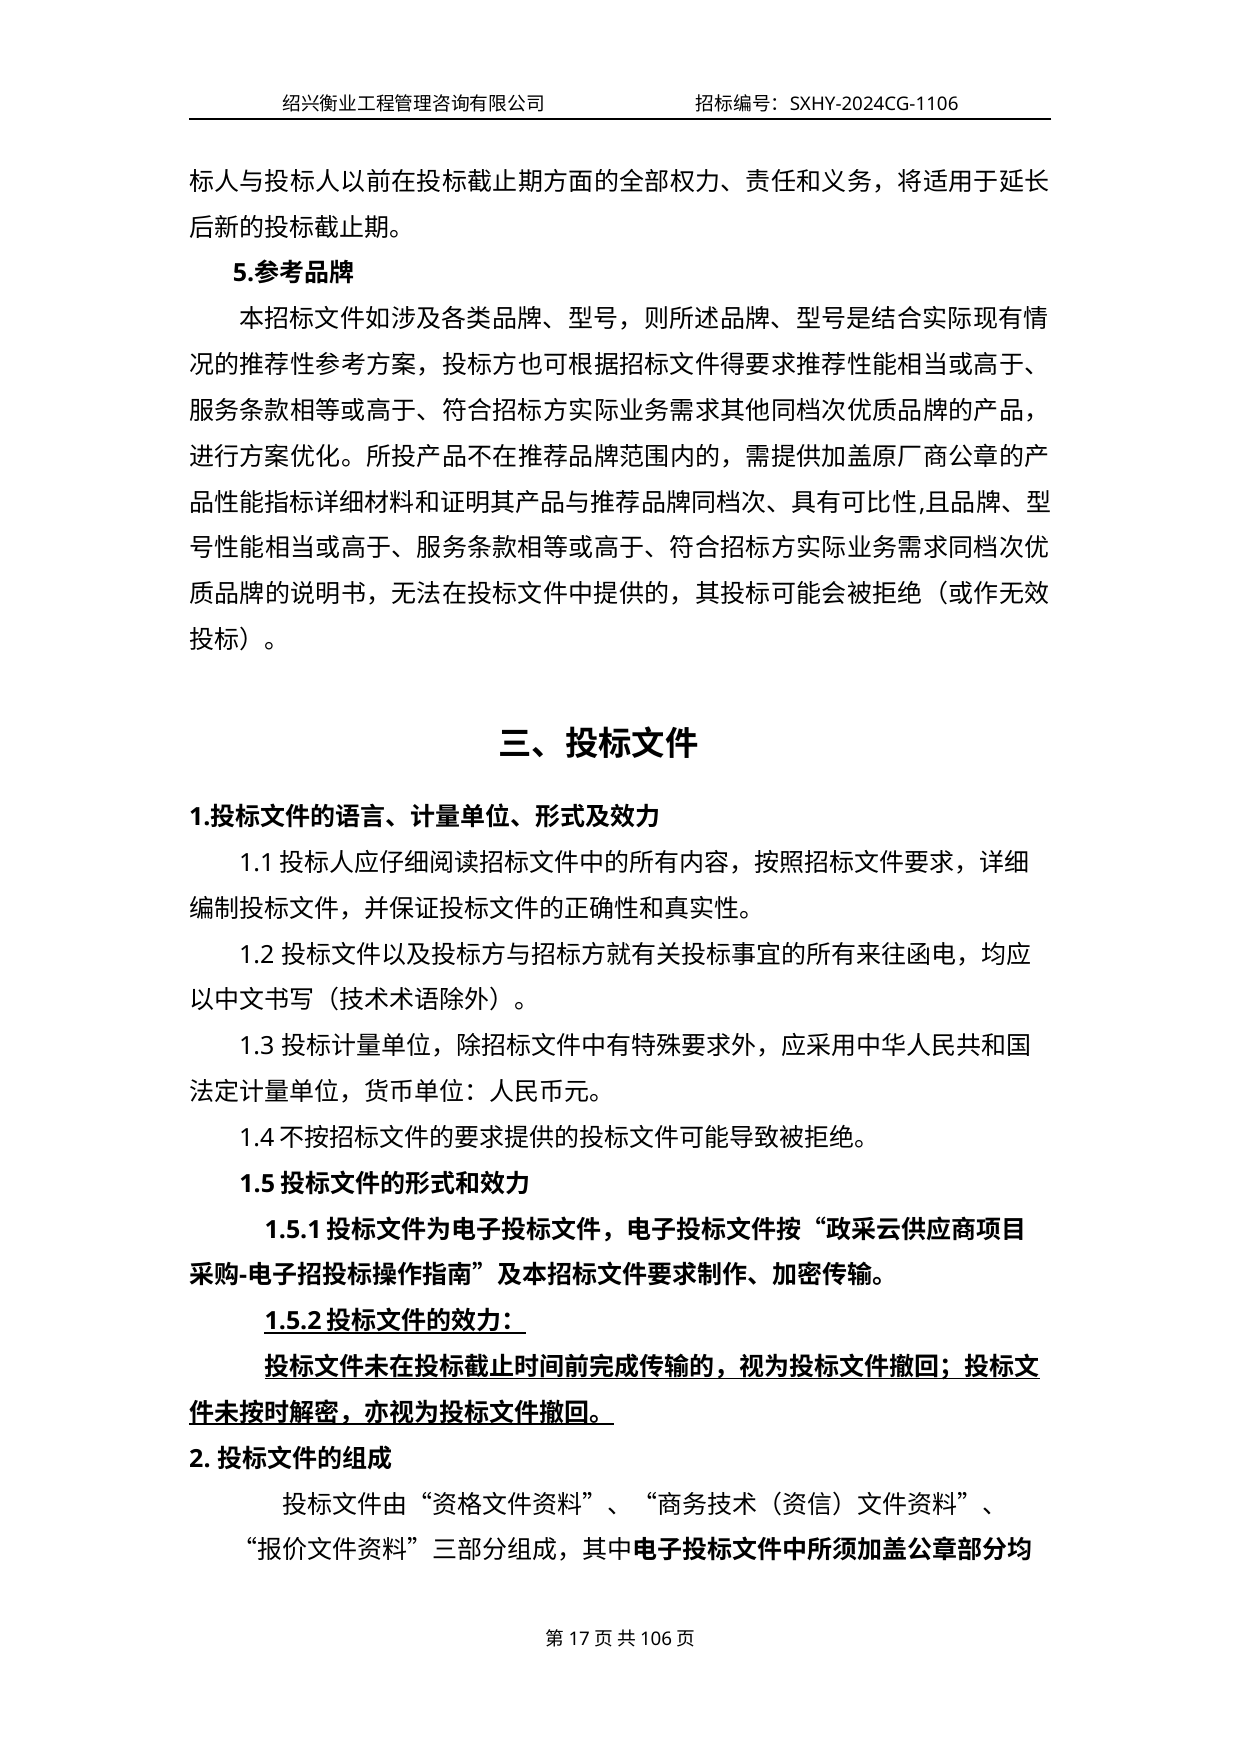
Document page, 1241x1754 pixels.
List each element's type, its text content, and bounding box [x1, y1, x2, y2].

text 1.1投标人应仔细阅读招标文件中的所有内容，按照招标文件要求，详细编制投标文件，并保证投标文件的正确性和真实性。 [189, 835, 1051, 926]
text 1.5投标文件的形式和效力 [189, 1156, 1051, 1201]
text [233, 1476, 1051, 1568]
text 本招标文件如涉及各类品牌、型号，则所述品牌、型号是结合实际现有情况的推荐性参考方案，投标方也可根据招标文件得要求推荐性能相当或高于、服务条款相等或高于、符合招标方实际业务需求其他同档次优质品牌的产品，进行方案优化。所投产品不在推荐品牌范围内的，需提供加盖原厂商公章的产品性能指标详细材料和证明其产品与推荐品牌同档次、具有可比性,且品牌、型号性能相当或高于、服务条款相等或高于、符合招标方实际业务需求同档次优质品牌的说明书，无法在投标文件中提供的，其投标可能会被拒绝（或作无效投标）。 [189, 291, 1051, 658]
text 1.2 投标文件以及投标方与招标方就有关投标事宜的所有来往函电，均应以中文书写（技术术语除外）。 [189, 926, 1051, 1018]
text 1.3 投标计量单位，除招标文件中有特殊要求外，应采用中华人民共和国法定计量单位，货币单位：人民币元。 [189, 1018, 1051, 1110]
text 5.参考品牌 [233, 245, 1051, 291]
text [189, 153, 1051, 245]
text 投标文件未在投标截止时间前完成传输的，视为投标文件撤回；投标文件未按时解密，亦视为投标文件撤回。 [189, 1339, 1051, 1431]
text 1.5.2投标文件的效力： [189, 1293, 1051, 1339]
text 2. 投标文件的组成 [189, 1431, 1051, 1476]
text 1.4不按招标文件的要求提供的投标文件可能导致被拒绝。 [189, 1110, 1051, 1156]
text 1.投标文件的语言、计量单位、形式及效力 [189, 789, 1051, 835]
text 1.5.1投标文件为电子投标文件，电子投标文件按“政采云供应商项目采购-电子招投标操作指南”及本招标文件要求制作、加密传输。 [189, 1201, 1051, 1293]
text 三、投标文件 [145, 717, 1051, 765]
